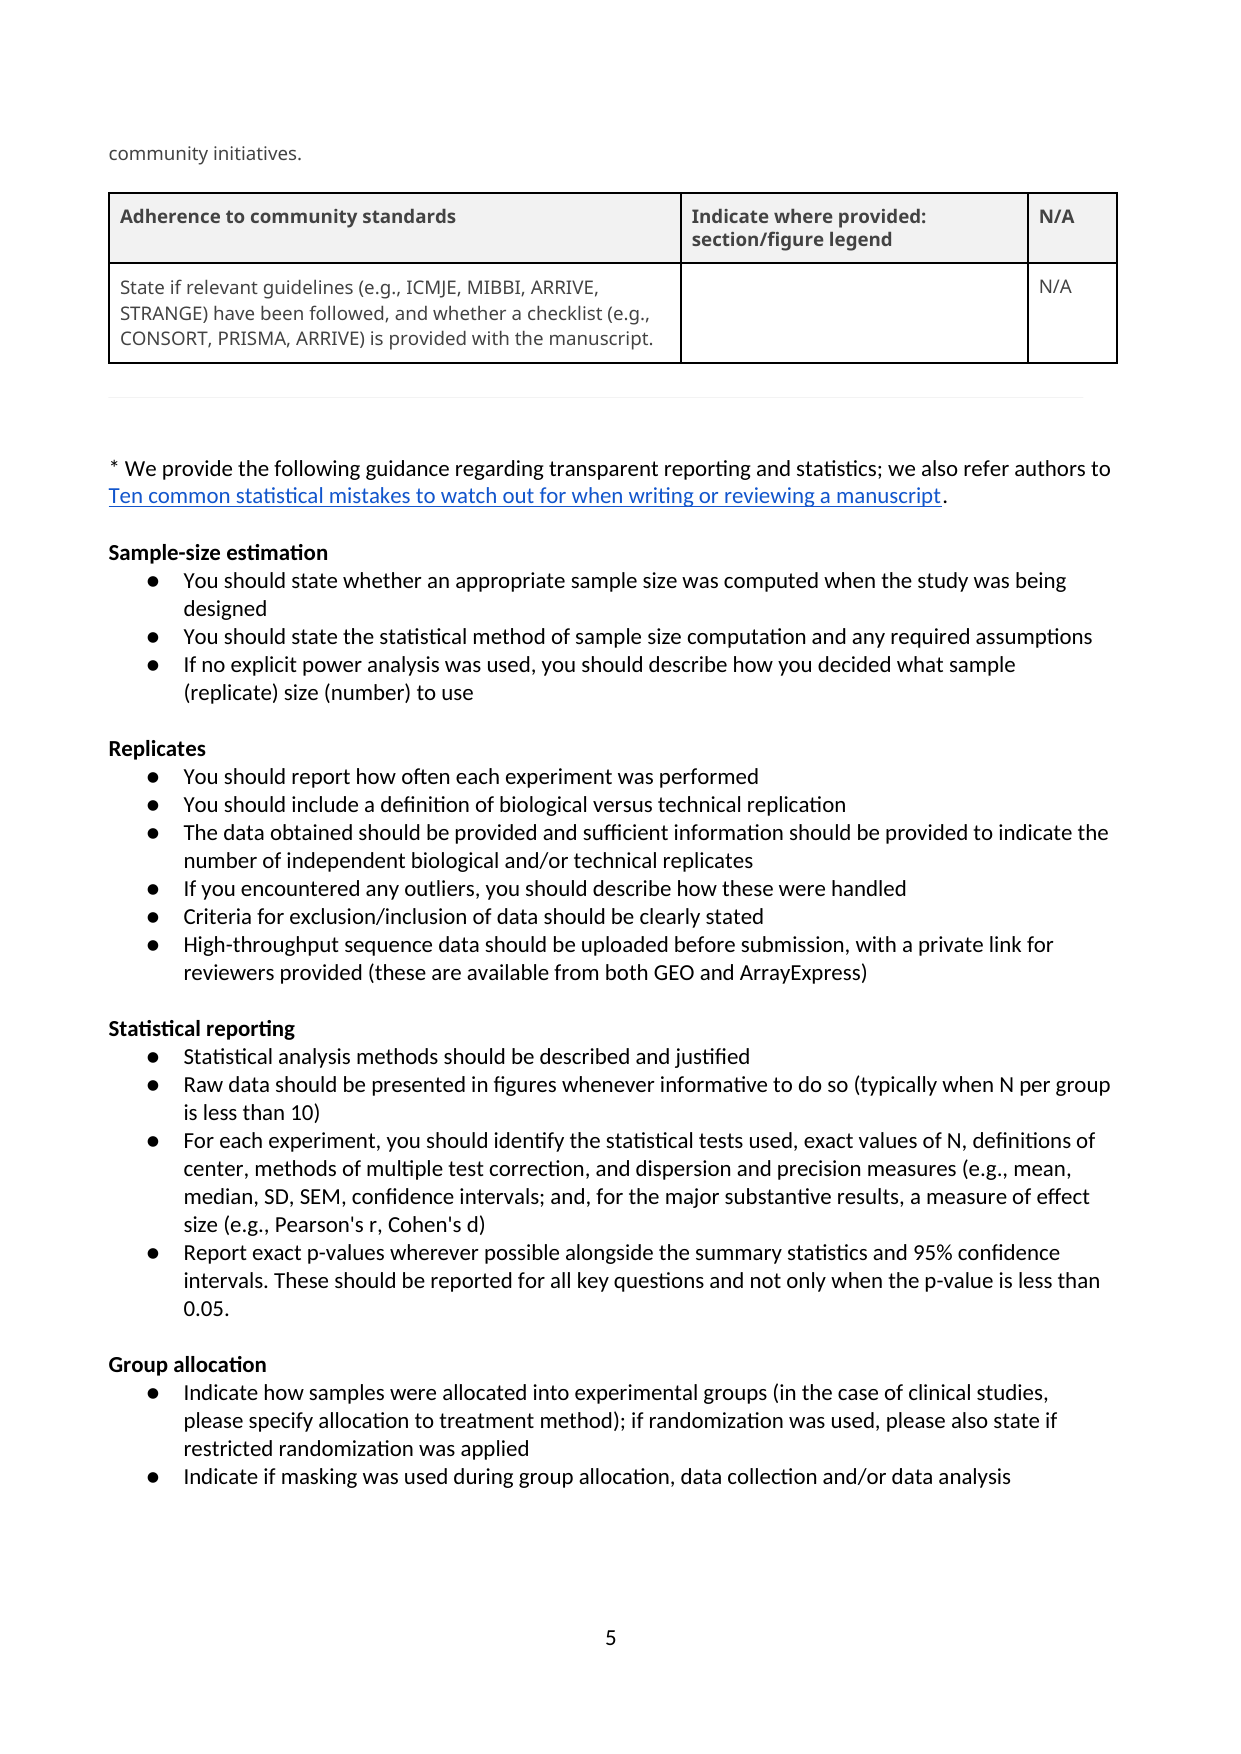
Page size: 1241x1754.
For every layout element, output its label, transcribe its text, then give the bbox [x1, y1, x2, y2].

list Raw data should be presented in figures whenever informative to do so (typically when N per group is less than 10) [146, 1070, 1113, 1126]
text Group allocation [108, 1350, 1113, 1378]
list You should state the statistical method of sample size computation and any required assumptions [146, 622, 1113, 650]
list Report exact p-values wherever possible alongside the summary statistics and 95% confidence intervals. These should be reported for all key questions and not only when the p-value is less than 0.05. [146, 1238, 1113, 1322]
list You should include a definition of biological versus technical replication [146, 790, 1113, 818]
list You should report how often each experiment was performed [146, 762, 1113, 790]
text Sample-size estimation [108, 538, 1113, 566]
table_header Indicate where provided: section/figure legend [682, 194, 1027, 262]
list Indicate if masking was used during group allocation, data collection and/or data analysis [146, 1462, 1113, 1490]
table_cell [682, 264, 1027, 362]
table_cell N/A [1029, 264, 1116, 362]
text * We provide the following guidance regarding transparent reporting and statistics; we also refer authors to Ten common statistical mistakes to watch out for when writing or reviewing a manuscript. [108, 454, 1113, 510]
list You should state whether an appropriate sample size was computed when the study was being designed [146, 566, 1113, 622]
list High-throughput sequence data should be uploaded before submission, with a private link for reviewers provided (these are available from both GEO and ArrayExpress) [146, 930, 1113, 986]
list The data obtained should be provided and sufficient information should be provided to indicate the number of independent biological and/or technical replicates [146, 818, 1113, 874]
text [108, 142, 1113, 166]
list If you encountered any outliers, you should describe how these were handled [146, 874, 1113, 902]
list If no explicit power analysis was used, you should describe how you decided what sample (replicate) size (number) to use [146, 650, 1113, 706]
table_header N/A [1029, 194, 1116, 262]
text Statistical reporting [108, 1014, 1113, 1042]
text Replicates [108, 734, 1113, 762]
list Statistical analysis methods should be described and justified [146, 1042, 1113, 1070]
list For each experiment, you should identify the statistical tests used, exact values of N, definitions of center, methods of multiple test correction, and dispersion and precision measures (e.g., mean, median, SD, SEM, confidence intervals; and, for the major substantive results, a measure of effect size (e.g., Pearson's r, Cohen's d) [146, 1126, 1113, 1238]
table_header Adherence to community standards [110, 194, 680, 262]
list Criteria for exclusion/inclusion of data should be clearly stated [146, 902, 1113, 930]
table_cell State if relevant guidelines (e.g., ICMJE, MIBBI, ARRIVE, STRANGE) have been followed, and whether a checklist (e.g., CONSORT, PRISMA, ARRIVE) is provided with the manuscript. [110, 264, 680, 362]
list Indicate how samples were allocated into experimental groups (in the case of clinical studies, please specify allocation to treatment method); if randomization was used, please also state if restricted randomization was applied [146, 1378, 1113, 1462]
